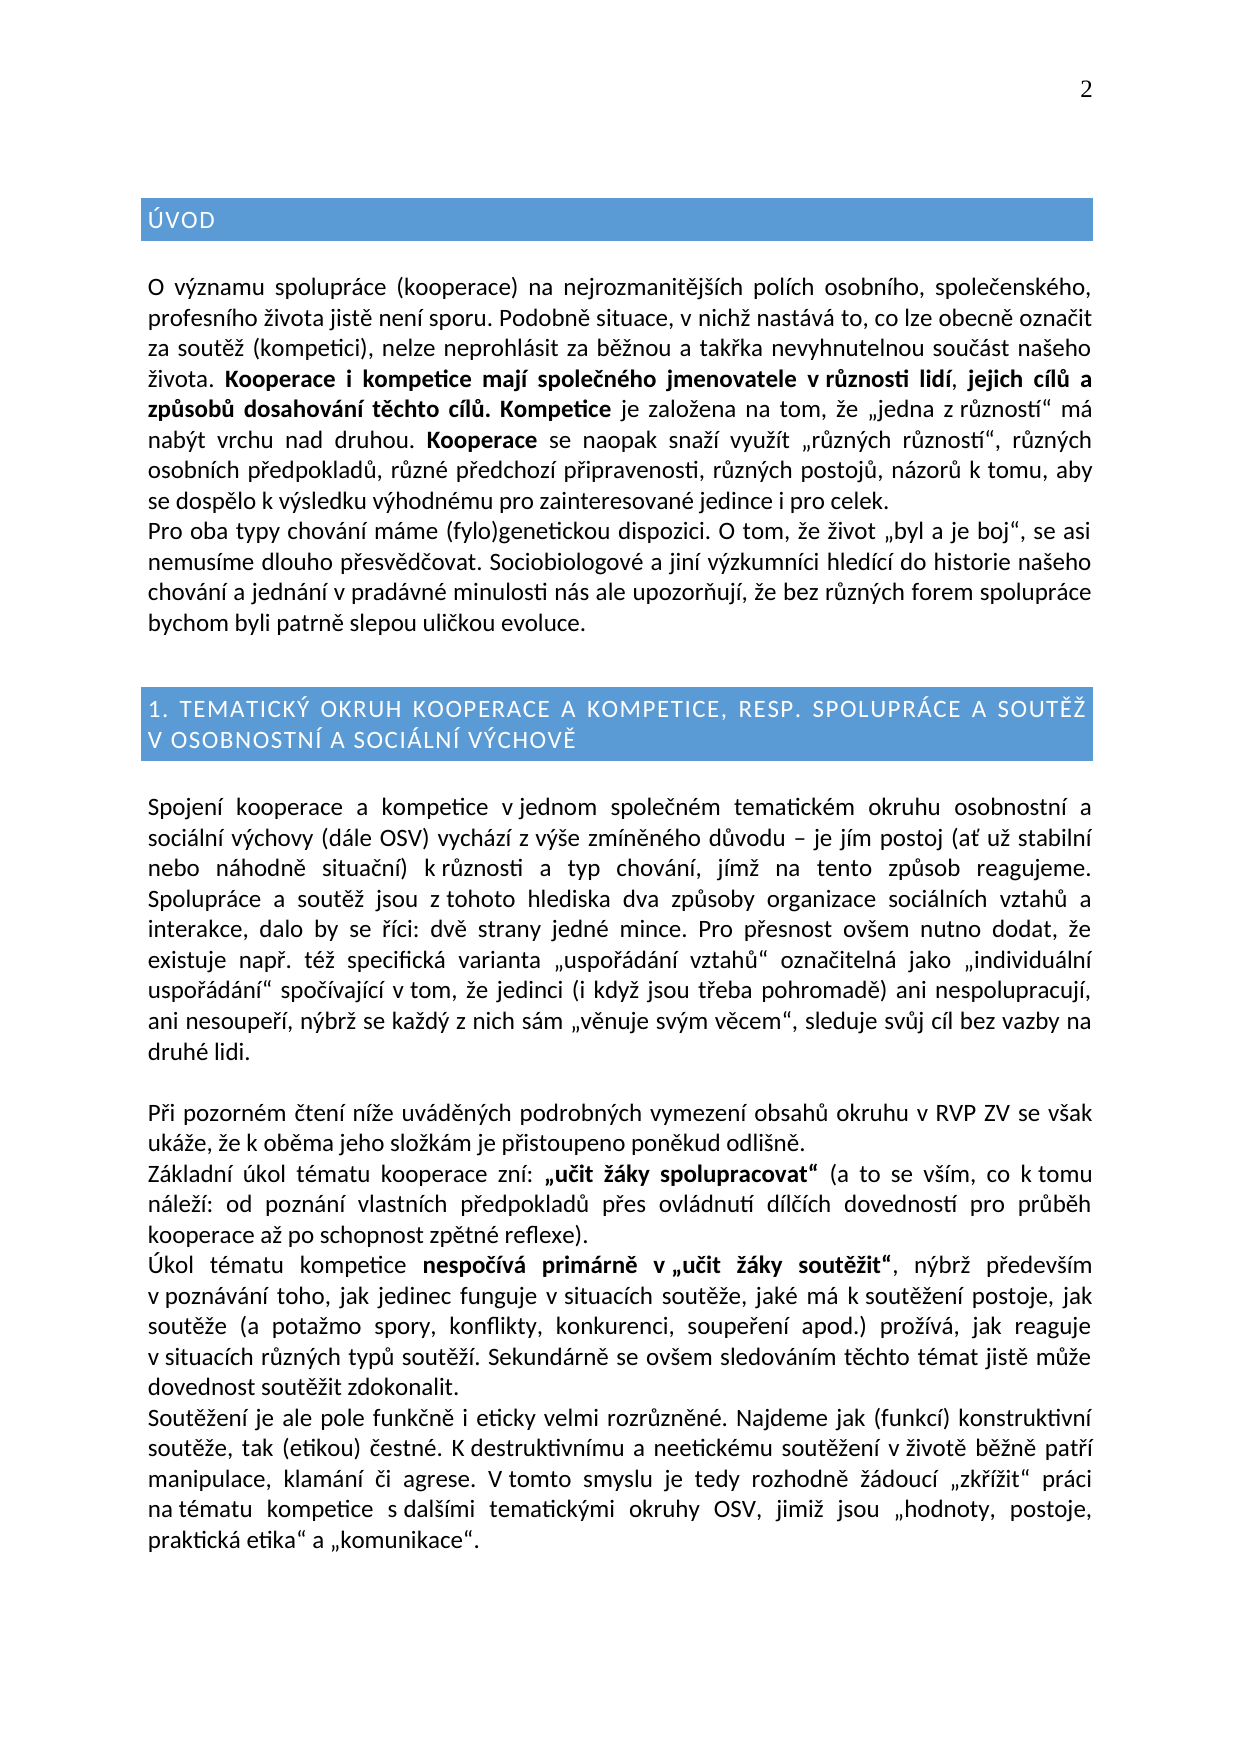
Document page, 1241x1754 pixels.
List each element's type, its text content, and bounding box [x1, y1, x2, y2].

text Spojení kooperace a kompetice v jednom společném tematickém okruhu osobnostní a sociální výchovy (dále OSV) vychází z výše zmíněného důvodu ‒ je jím postoj (ať už stabilní nebo náhodně situační) k různosti a typ chování, jímž na tento způsob reagujeme. Spolupráce a soutěž jsou z tohoto hlediska dva způsoby organizace sociálních vztahů a interakce, dalo by se říci: dvě strany jedné mince. Pro přesnost ovšem nutno dodat, že existuje např. též specifická varianta „uspořádání vztahů“ označitelná jako „individuální uspořádání“ spočívající v tom, že jedinci (i když jsou třeba pohromadě) ani nespolupracují, ani nesoupeří, nýbrž se každý z nich sám „věnuje svým věcem“, sleduje svůj cíl bez vazby na druhé lidi. [148, 791, 1093, 1066]
text Pro oba typy chování máme (fylo)genetickou dispozici. O tom, že život „byl a je boj“, se asi nemusíme dlouho přesvědčovat. Sociobiologové a jiní výzkumníci hledící do historie našeho chování a jednání v pradávné minulosti nás ale upozorňují, že bez různých forem spolupráce bychom byli patrně slepou uličkou evoluce. [148, 515, 1093, 637]
text O významu spolupráce (kooperace) na nejrozmanitějších polích osobního, společenského, profesního života jistě není sporu. Podobně situace, v nichž nastává to, co lze obecně označit za soutěž (kompetici), nelze neprohlásit za běžnou a takřka nevyhnutelnou součást našeho života. Kooperace i kompetice mají společného jmenovatele v různosti lidí, jejich cílů a způsobů dosahování těchto cílů. Kompetice je založena na tom, že „jedna z růzností“ má nabýt vrchu nad druhou. Kooperace se naopak snaží využít „různých růzností“, různých osobních předpokladů, různé předchozí připravenosti, různých postojů, názorů k tomu, aby se dospělo k výsledku výhodnému pro zainteresované jedince i pro celek. [148, 271, 1093, 515]
subtitle 1. Tematický okruh KoOPERACE A KOMPETICE, resp. spolupráce a soutěž v osobnostní a sociální výchově [148, 694, 1087, 755]
subtitle Úvod [148, 204, 1087, 234]
text Úkol tématu kompetice nespočívá primárně v „učit žáky soutěžit“, nýbrž především v poznávání toho, jak jedinec funguje v situacích soutěže, jaké má k soutěžení postoje, jak soutěže (a potažmo spory, konflikty, konkurenci, soupeření apod.) prožívá, jak reaguje v situacích různých typů soutěží. Sekundárně se ovšem sledováním těchto témat jistě může dovednost soutěžit zdokonalit. [148, 1249, 1093, 1402]
text Soutěžení je ale pole funkčně i eticky velmi rozrůzněné. Najdeme jak (funkcí) konstruktivní soutěže, tak (etikou) čestné. K destruktivnímu a neetickému soutěžení v životě běžně patří manipulace, klamání či agrese. V tomto smyslu je tedy rozhodně žádoucí „zkřížit“ práci na tématu kompetice s dalšími tematickými okruhy OSV, jimiž jsou „hodnoty, postoje, praktická etika“ a „komunikace“. [148, 1402, 1093, 1554]
text Při pozorném čtení níže uváděných podrobných vymezení obsahů okruhu v RVP ZV se však ukáže, že k oběma jeho složkám je přistoupeno poněkud odlišně. [148, 1097, 1093, 1158]
text Základní úkol tématu kooperace zní: „učit žáky spolupracovat“ (a to se vším, co k tomu náleží: od poznání vlastních předpokladů přes ovládnutí dílčích dovedností pro průběh kooperace až po schopnost zpětné reflexe). [148, 1158, 1093, 1249]
